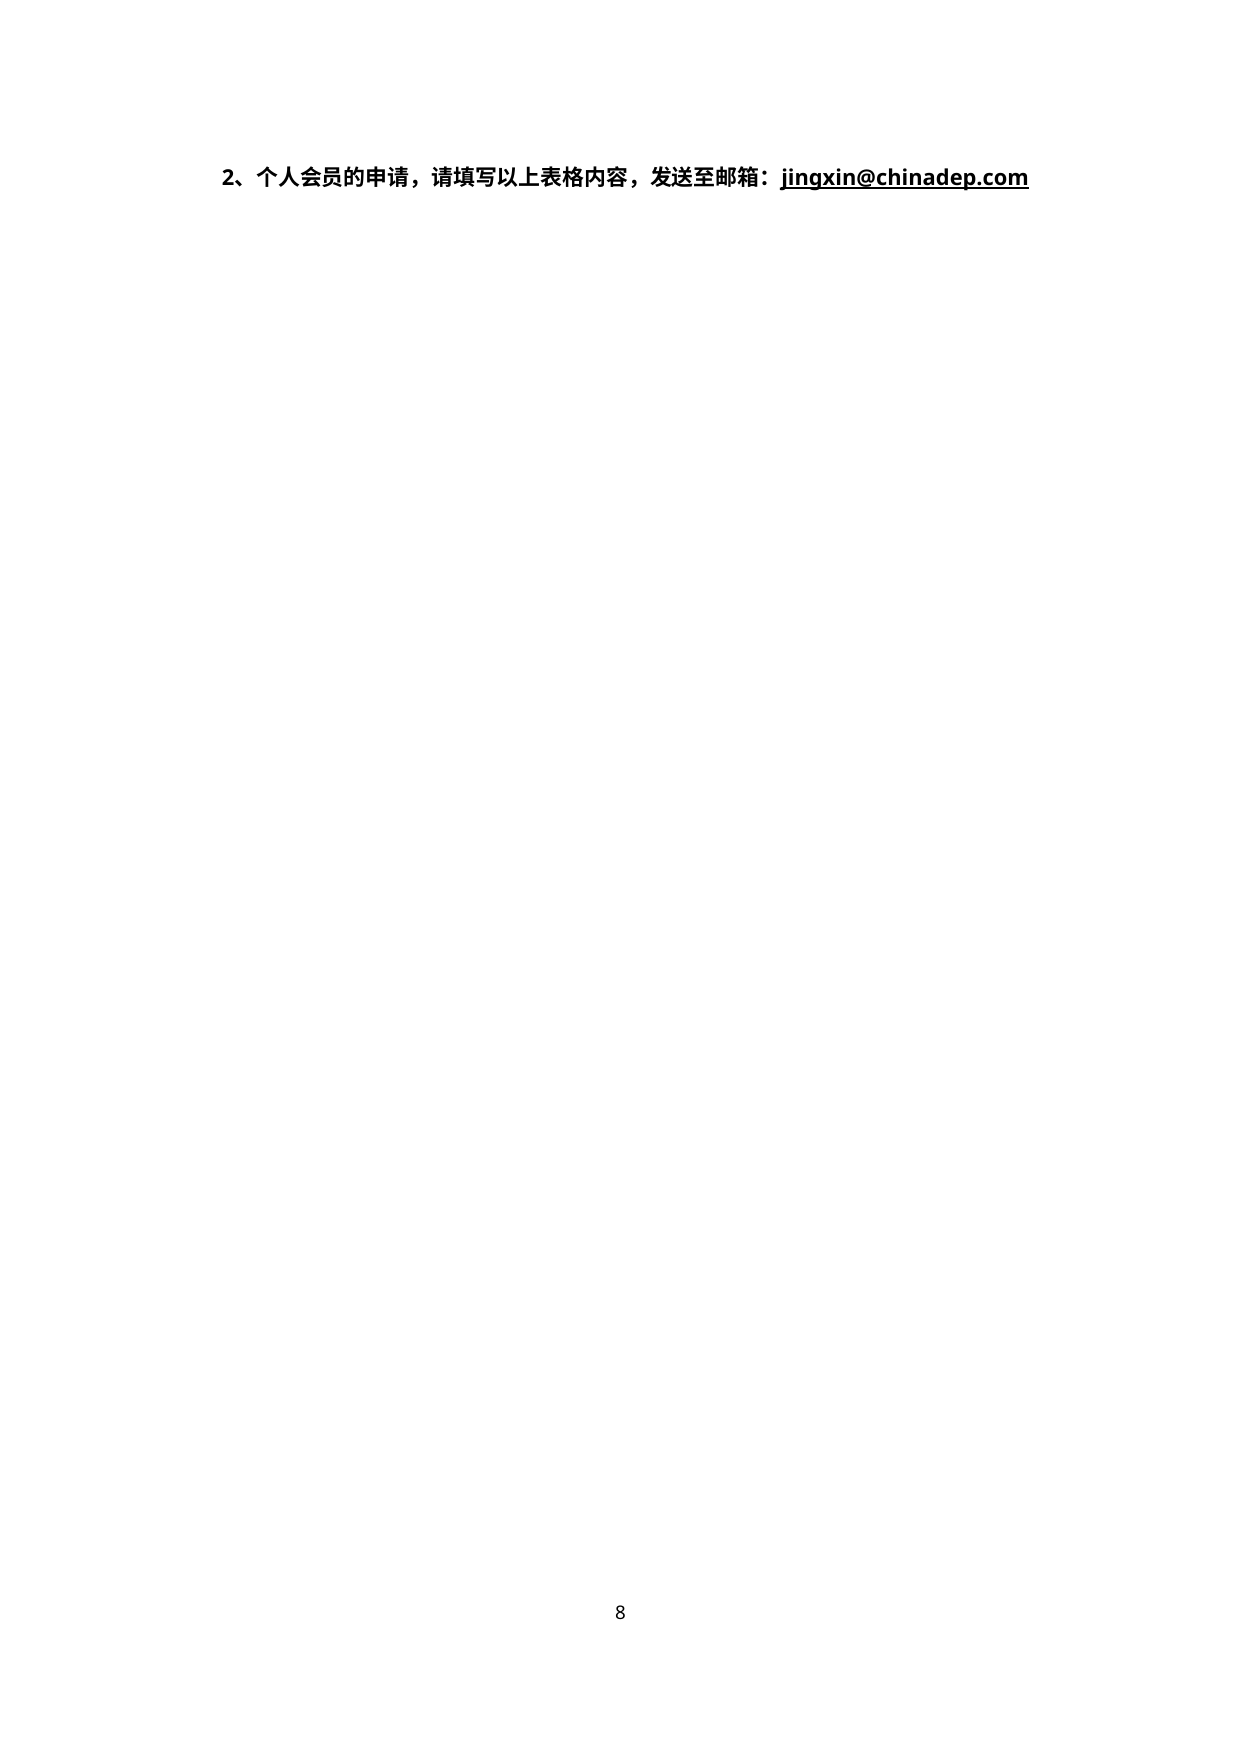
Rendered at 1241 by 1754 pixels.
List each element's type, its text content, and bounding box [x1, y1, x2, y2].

text 2、个人会员的申请，请填写以上表格内容，发送至邮箱：jingxin@chinadep.com [187, 160, 1053, 192]
